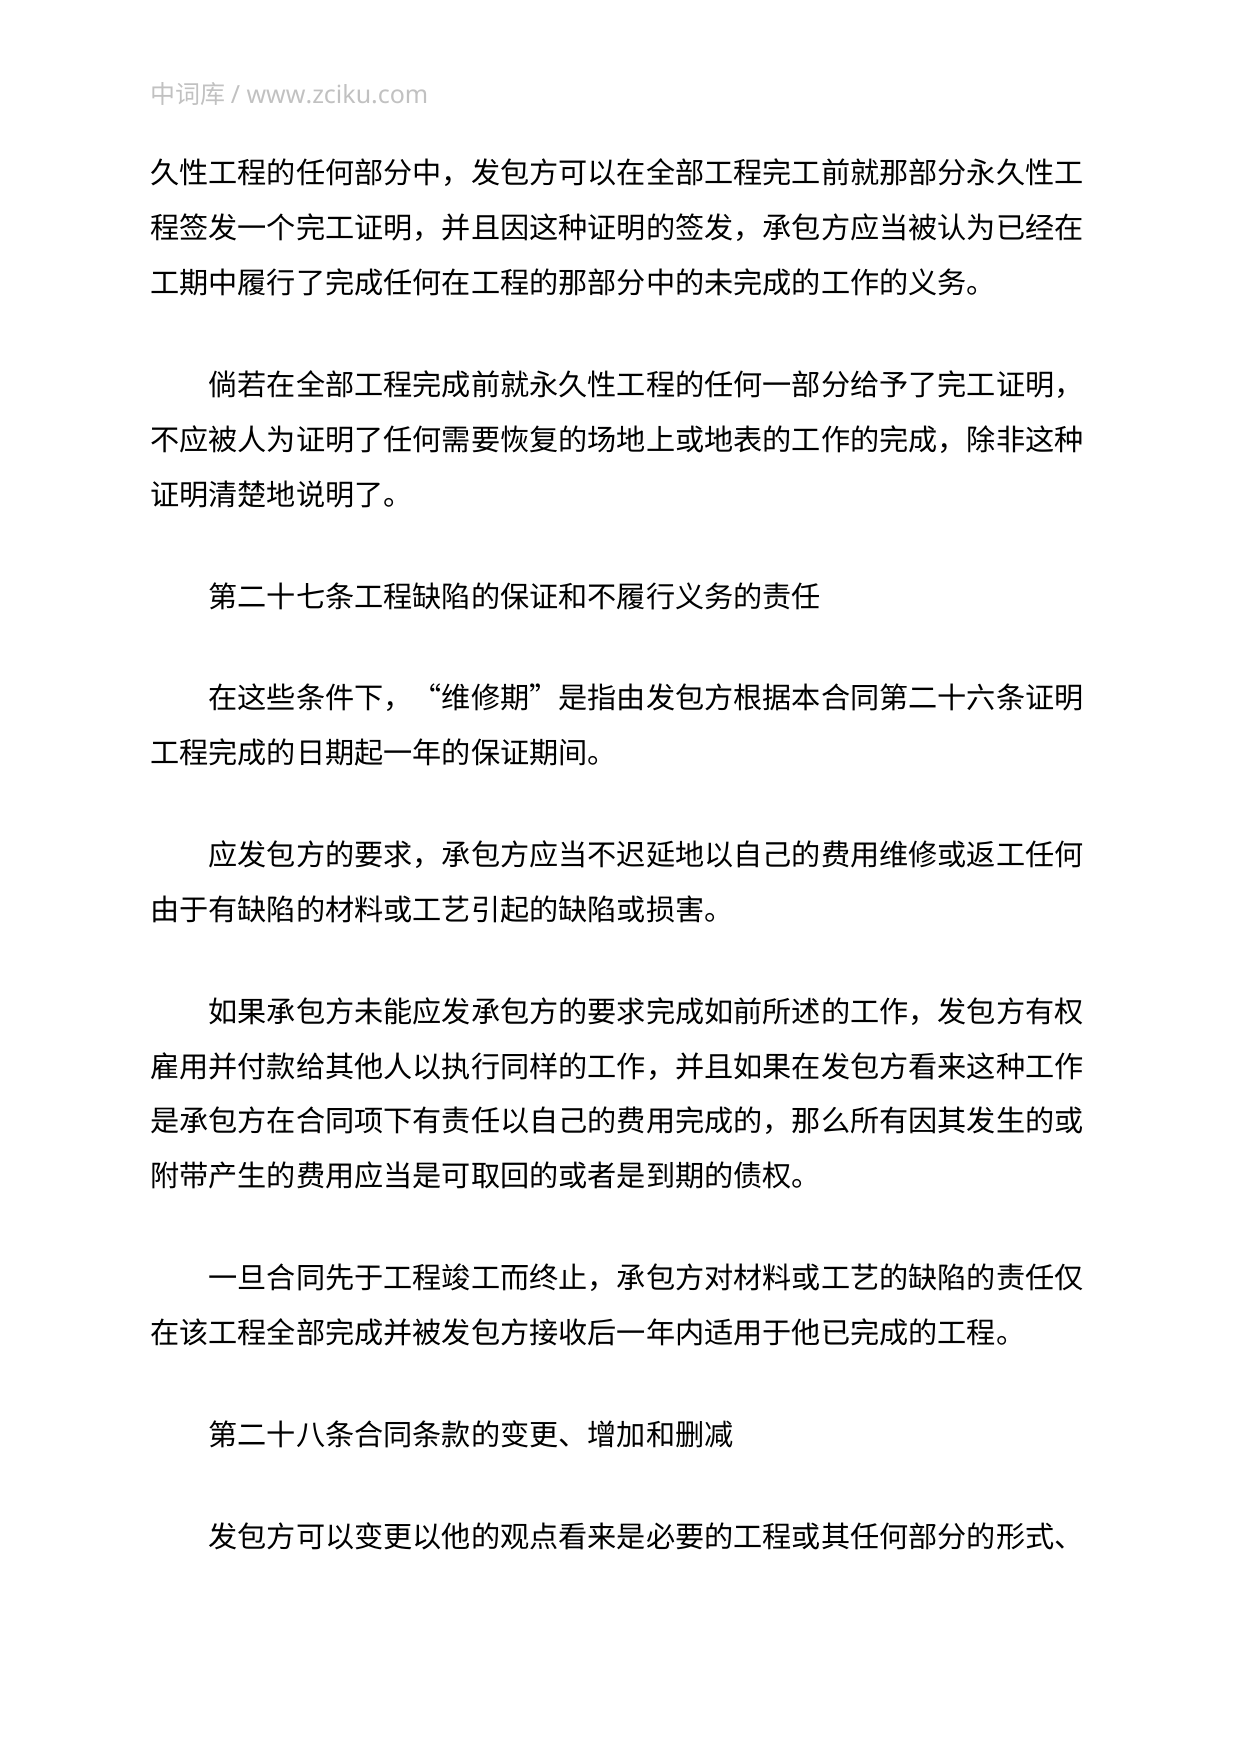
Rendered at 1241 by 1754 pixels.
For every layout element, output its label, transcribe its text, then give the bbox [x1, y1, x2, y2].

text 倘若在全部工程完成前就永久性工程的任何一部分给予了完工证明，不应被人为证明了任何需要恢复的场地上或地表的工作的完成，除非这种证明清楚地说明了。 [150, 362, 1090, 514]
text 应发包方的要求，承包方应当不迟延地以自己的费用维修或返工任何由于有缺陷的材料或工艺引起的缺陷或损害。 [150, 832, 1090, 929]
text 如果承包方未能应发承包方的要求完成如前所述的工作，发包方有权雇用并付款给其他人以执行同样的工作，并且如果在发包方看来这种工作是承包方在合同项下有责任以自己的费用完成的，那么所有因其发生的或附带产生的费用应当是可取回的或者是到期的债权。 [150, 988, 1090, 1195]
text 第二十八条合同条款的变更、增加和删减 [150, 1411, 1090, 1454]
text 在这些条件下，“维修期”是指由发包方根据本合同第二十六条证明工程完成的日期起一年的保证期间。 [150, 675, 1090, 772]
text 一旦合同先于工程竣工而终止，承包方对材料或工艺的缺陷的责任仅在该工程全部完成并被发包方接收后一年内适用于他已完成的工程。 [150, 1255, 1090, 1352]
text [150, 150, 1090, 302]
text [150, 1513, 1090, 1555]
text 第二十七条工程缺陷的保证和不履行义务的责任 [150, 573, 1090, 615]
